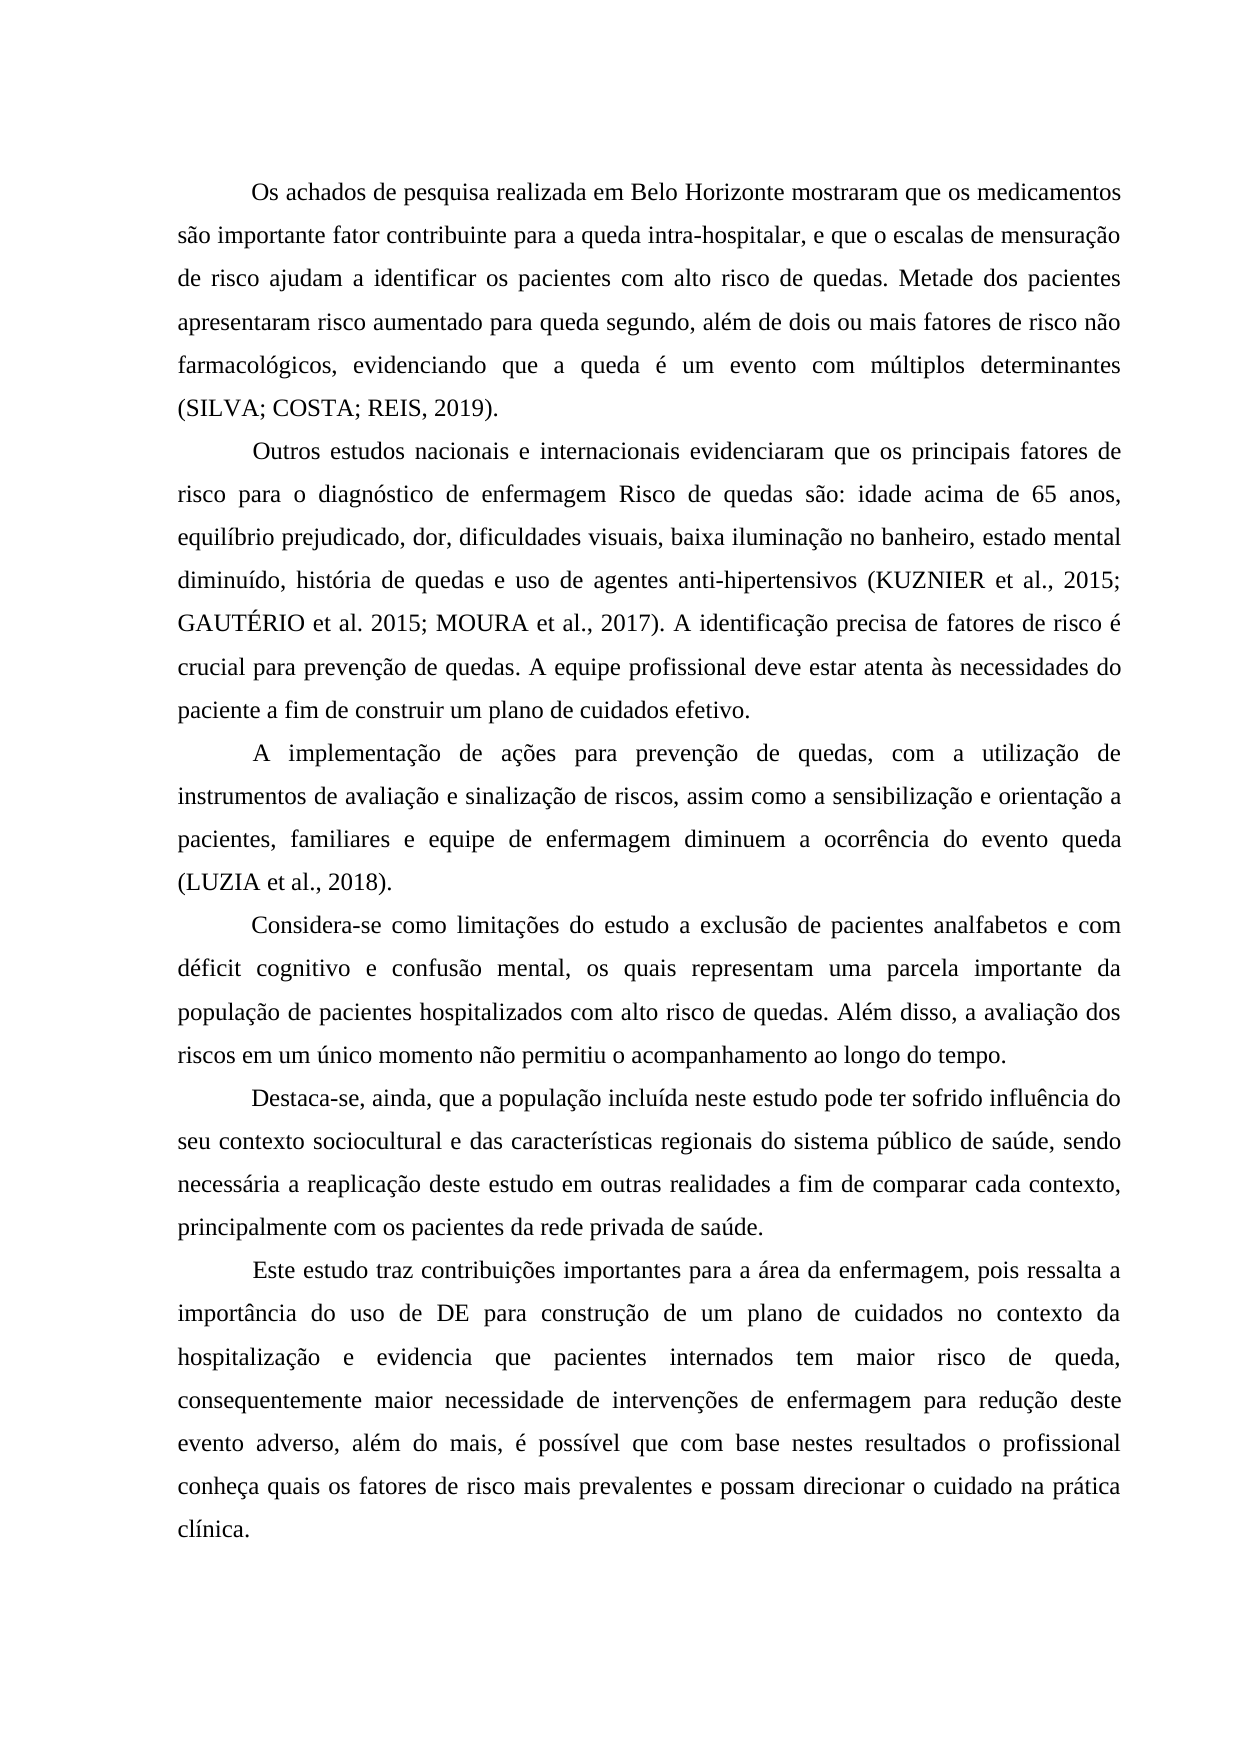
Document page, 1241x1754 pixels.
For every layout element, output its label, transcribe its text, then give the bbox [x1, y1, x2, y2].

text Este estudo traz contribuições importantes para a área da enfermagem, pois ressalta a importância do uso de DE para construção de um plano de cuidados no contexto da hospitalização e evidencia que pacientes internados tem maior risco de queda, consequentemente maior necessidade de intervenções de enfermagem para redução deste evento adverso, além do mais, é possível que com base nestes resultados o profissional conheça quais os fatores de risco mais prevalentes e possam direcionar o cuidado na prática clínica. [177, 1255, 1122, 1543]
text Considera-se como limitações do estudo a exclusão de pacientes analfabetos e com déficit cognitivo e confusão mental, os quais representam uma parcela importante da população de pacientes hospitalizados com alto risco de quedas. Além disso, a avaliação dos riscos em um único momento não permitiu o acompanhamento ao longo do tempo. [177, 910, 1122, 1068]
text A implementação de ações para prevenção de quedas, com a utilização de instrumentos de avaliação e sinalização de riscos, assim como a sensibilização e orientação a pacientes, familiares e equipe de enfermagem diminuem a ocorrência do evento queda (LUZIA et al., 2018). [177, 738, 1122, 896]
text Destaca-se, ainda, que a população incluída neste estudo pode ter sofrido influência do seu contexto sociocultural e das características regionais do sistema público de saúde, sendo necessária a reaplicação deste estudo em outras realidades a fim de comparar cada contexto, principalmente com os pacientes da rede privada de saúde. [177, 1083, 1122, 1241]
text Os achados de pesquisa realizada em Belo Horizonte mostraram que os medicamentos são importante fator contribuinte para a queda intra-hospitalar, e que o escalas de mensuração de risco ajudam a identificar os pacientes com alto risco de quedas. Metade dos pacientes apresentaram risco aumentado para queda segundo, além de dois ou mais fatores de risco não farmacológicos, evidenciando que a queda é um evento com múltiplos determinantes (SILVA; COSTA; REIS, 2019). [177, 177, 1122, 422]
text Outros estudos nacionais e internacionais evidenciaram que os principais fatores de risco para o diagnóstico de enfermagem Risco de quedas são: idade acima de 65 anos, equilíbrio prejudicado, dor, dificuldades visuais, baixa iluminação no banheiro, estado mental diminuído, história de quedas e uso de agentes anti-hipertensivos (KUZNIER et al., 2015; GAUTÉRIO et al. 2015; MOURA et al., 2017). A identificação precisa de fatores de risco é crucial para prevenção de quedas. A equipe profissional deve estar atenta às necessidades do paciente a fim de construir um plano de cuidados efetivo. [177, 436, 1122, 723]
